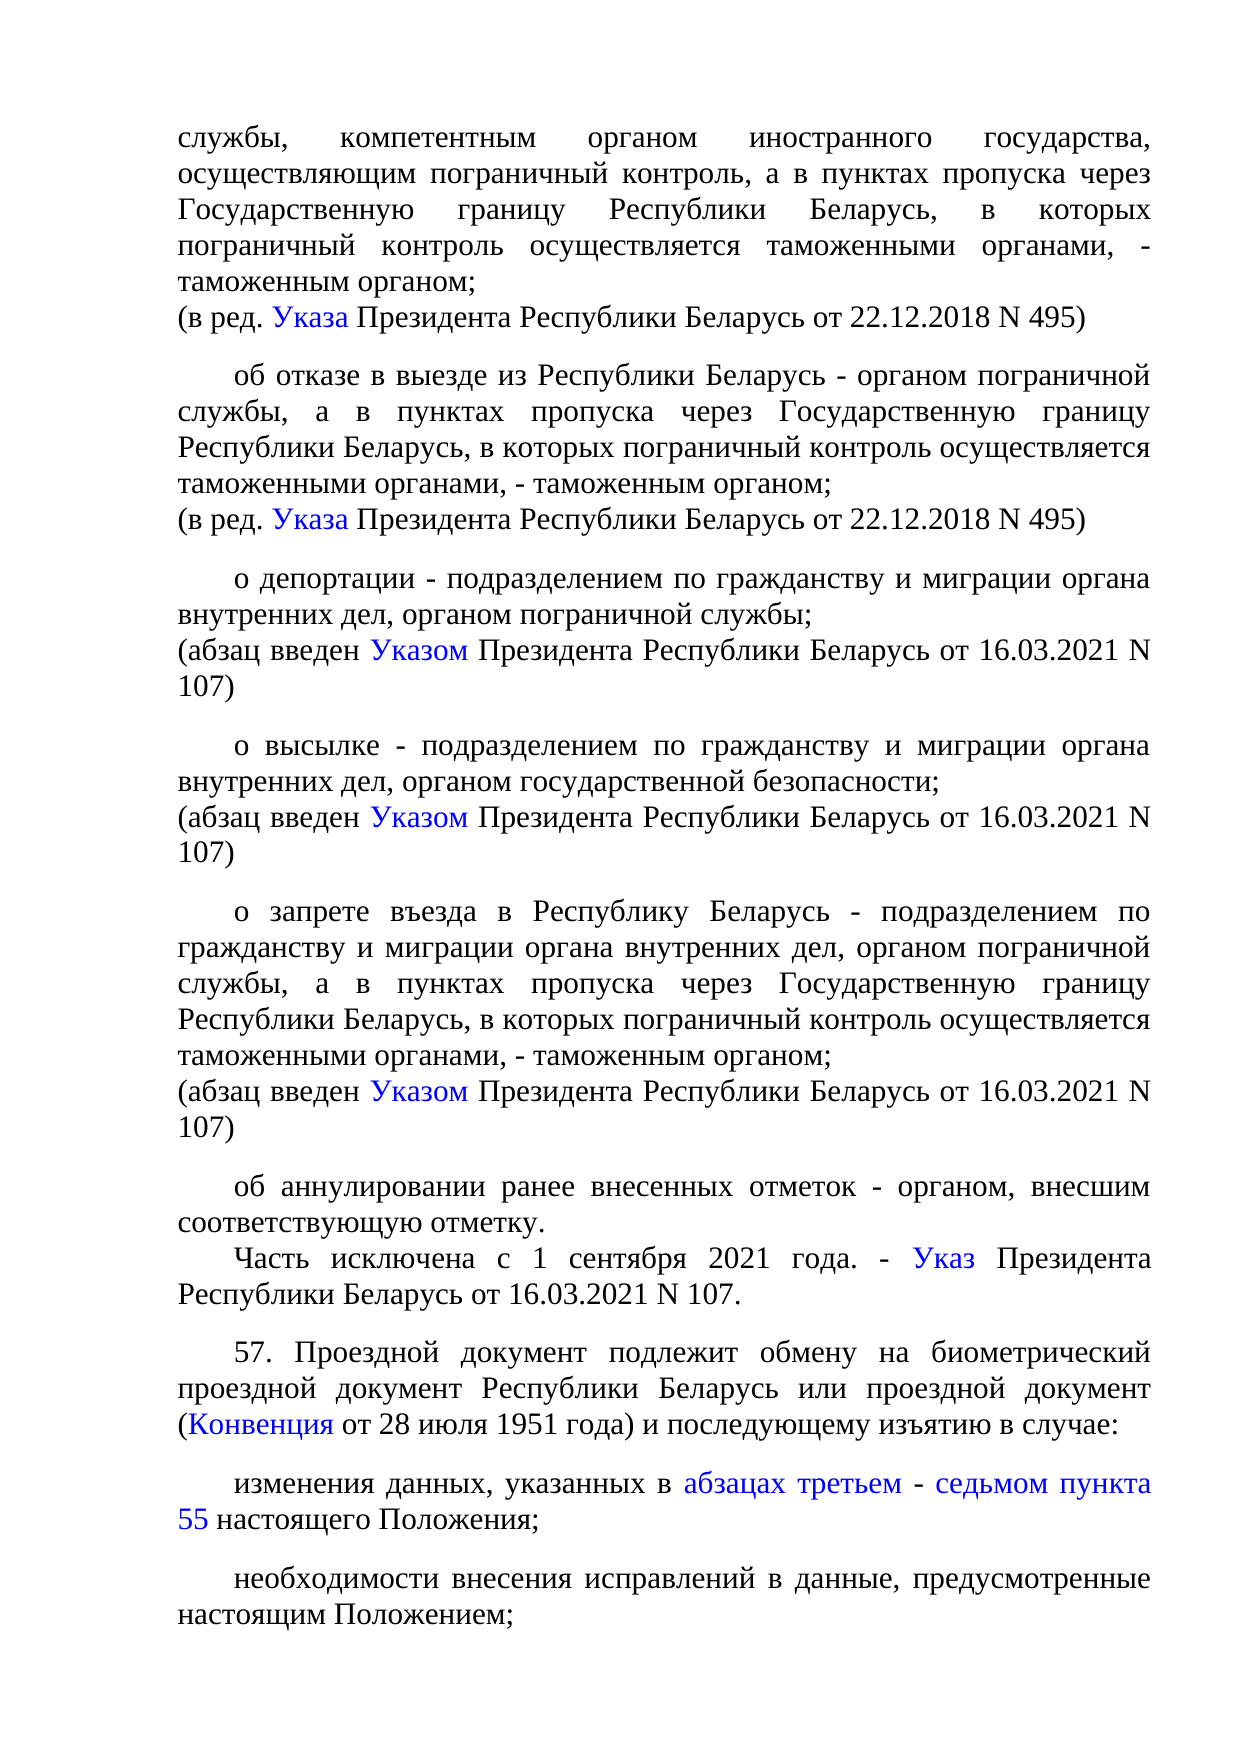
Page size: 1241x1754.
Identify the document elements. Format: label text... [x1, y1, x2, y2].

text (в ред. Указа Президента Республики Беларусь от 22.12.2018 N 495) [177, 298, 1152, 334]
text об аннулировании ранее внесенных отметок - органом, внесшим соответствующую отметку. [177, 1167, 1152, 1239]
text (в ред. Указа Президента Республики Беларусь от 22.12.2018 N 495) [177, 500, 1152, 536]
text Часть исключена с 1 сентября 2021 года. - Указ Президента Республики Беларусь от 16.03.2021 N 107. [177, 1239, 1152, 1311]
text (абзац введен Указом Президента Республики Беларусь от 16.03.2021 N 107) [177, 798, 1152, 870]
text (абзац введен Указом Президента Республики Беларусь от 16.03.2021 N 107) [177, 1072, 1152, 1144]
text об отказе в выезде из Республики Беларусь - органом пограничной службы, а в пунктах пропуска через Государственную границу Республики Беларусь, в которых пограничный контроль осуществляется таможенными органами, - таможенным органом; [177, 357, 1152, 500]
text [177, 118, 1152, 298]
text 57. Проездной документ подлежит обмену на биометрический проездной документ Республики Беларусь или проездной документ (Конвенция от 28 июля 1951 года) и последующему изъятию в случае: [177, 1334, 1152, 1442]
text о депортации - подразделением по гражданству и миграции органа внутренних дел, органом пограничной службы; [177, 559, 1152, 631]
text (абзац введен Указом Президента Республики Беларусь от 16.03.2021 N 107) [177, 631, 1152, 703]
text о высылке - подразделением по гражданству и миграции органа внутренних дел, органом государственной безопасности; [177, 726, 1152, 798]
text о запрете въезда в Республику Беларусь - подразделением по гражданству и миграции органа внутренних дел, органом пограничной службы, а в пунктах пропуска через Государственную границу Республики Беларусь, в которых пограничный контроль осуществляется таможенными органами, - таможенным органом; [177, 893, 1152, 1072]
text изменения данных, указанных в абзацах третьем - седьмом пункта 55 настоящего Положения; [177, 1464, 1152, 1536]
text необходимости внесения исправлений в данные, предусмотренные настоящим Положением; [177, 1559, 1152, 1631]
